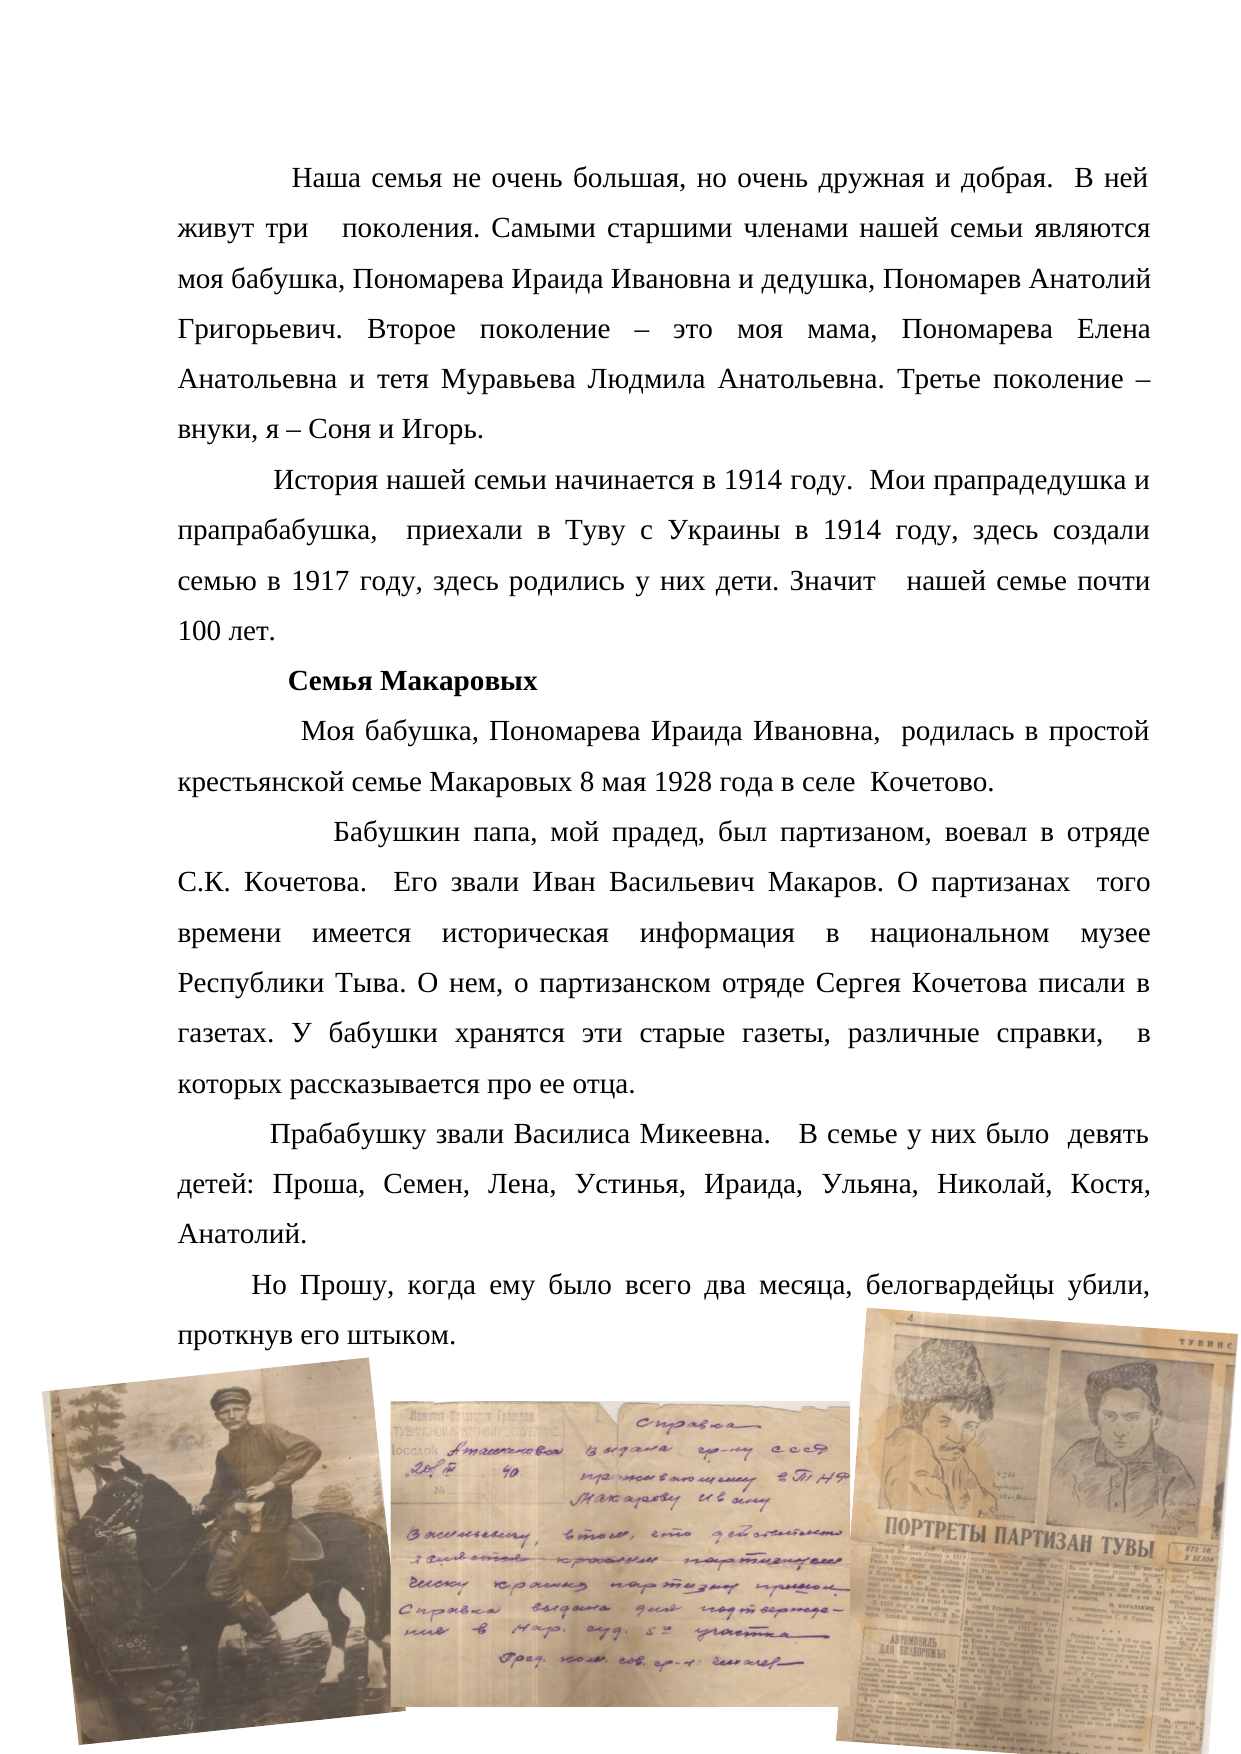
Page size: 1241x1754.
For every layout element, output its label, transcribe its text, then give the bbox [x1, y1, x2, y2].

text Моя бабушка, Пономарева Ираида Ивановна, родилась в простой крестьянской семье Макаровых 8 мая 1928 года в селе Кочетово. [177, 713, 1152, 797]
text Бабушкин папа, мой прадед, был партизаном, воевал в отряде С.К. Кочетова. Его звали Иван Васильевич Макаров. О партизанах того времени имеется историческая информация в национальном музее Республики Тыва. О нем, о партизанском отряде Сергея Кочетова писали в газетах. У бабушки хранятся эти старые газеты, различные справки, в которых рассказывается про ее отца. [177, 814, 1152, 1099]
text Прабабушку звали Василиса Микеевна. В семье у них было девять детей: Проша, Семен, Лена, Устинья, Ираида, Ульяна, Николай, Костя, Анатолий. [177, 1116, 1152, 1250]
text Но Прошу, когда ему было всего два месяца, белогвардейцы убили, проткнув его штыком. [177, 1267, 1152, 1351]
picture [41, 1307, 1239, 1754]
text Наша семья не очень большая, но очень дружная и добрая. В ней живут три поколения. Самыми старшими членами нашей семьи являются моя бабушка, Пономарева Ираида Ивановна и дедушка, Пономарев Анатолий Григорьевич. Второе поколение – это моя мама, Пономарева Елена Анатольевна и тетя Муравьева Людмила Анатольевна. Третье поколение – внуки, я – Соня и Игорь. [177, 160, 1152, 445]
text Семья Макаровых [215, 663, 1152, 697]
text История нашей семьи начинается в 1914 году. Мои прапрадедушка и прапрабабушка, приехали в Туву с Украины в 1914 году, здесь создали семью в 1917 году, здесь родились у них дети. Значит нашей семье почти 100 лет. [177, 462, 1152, 646]
